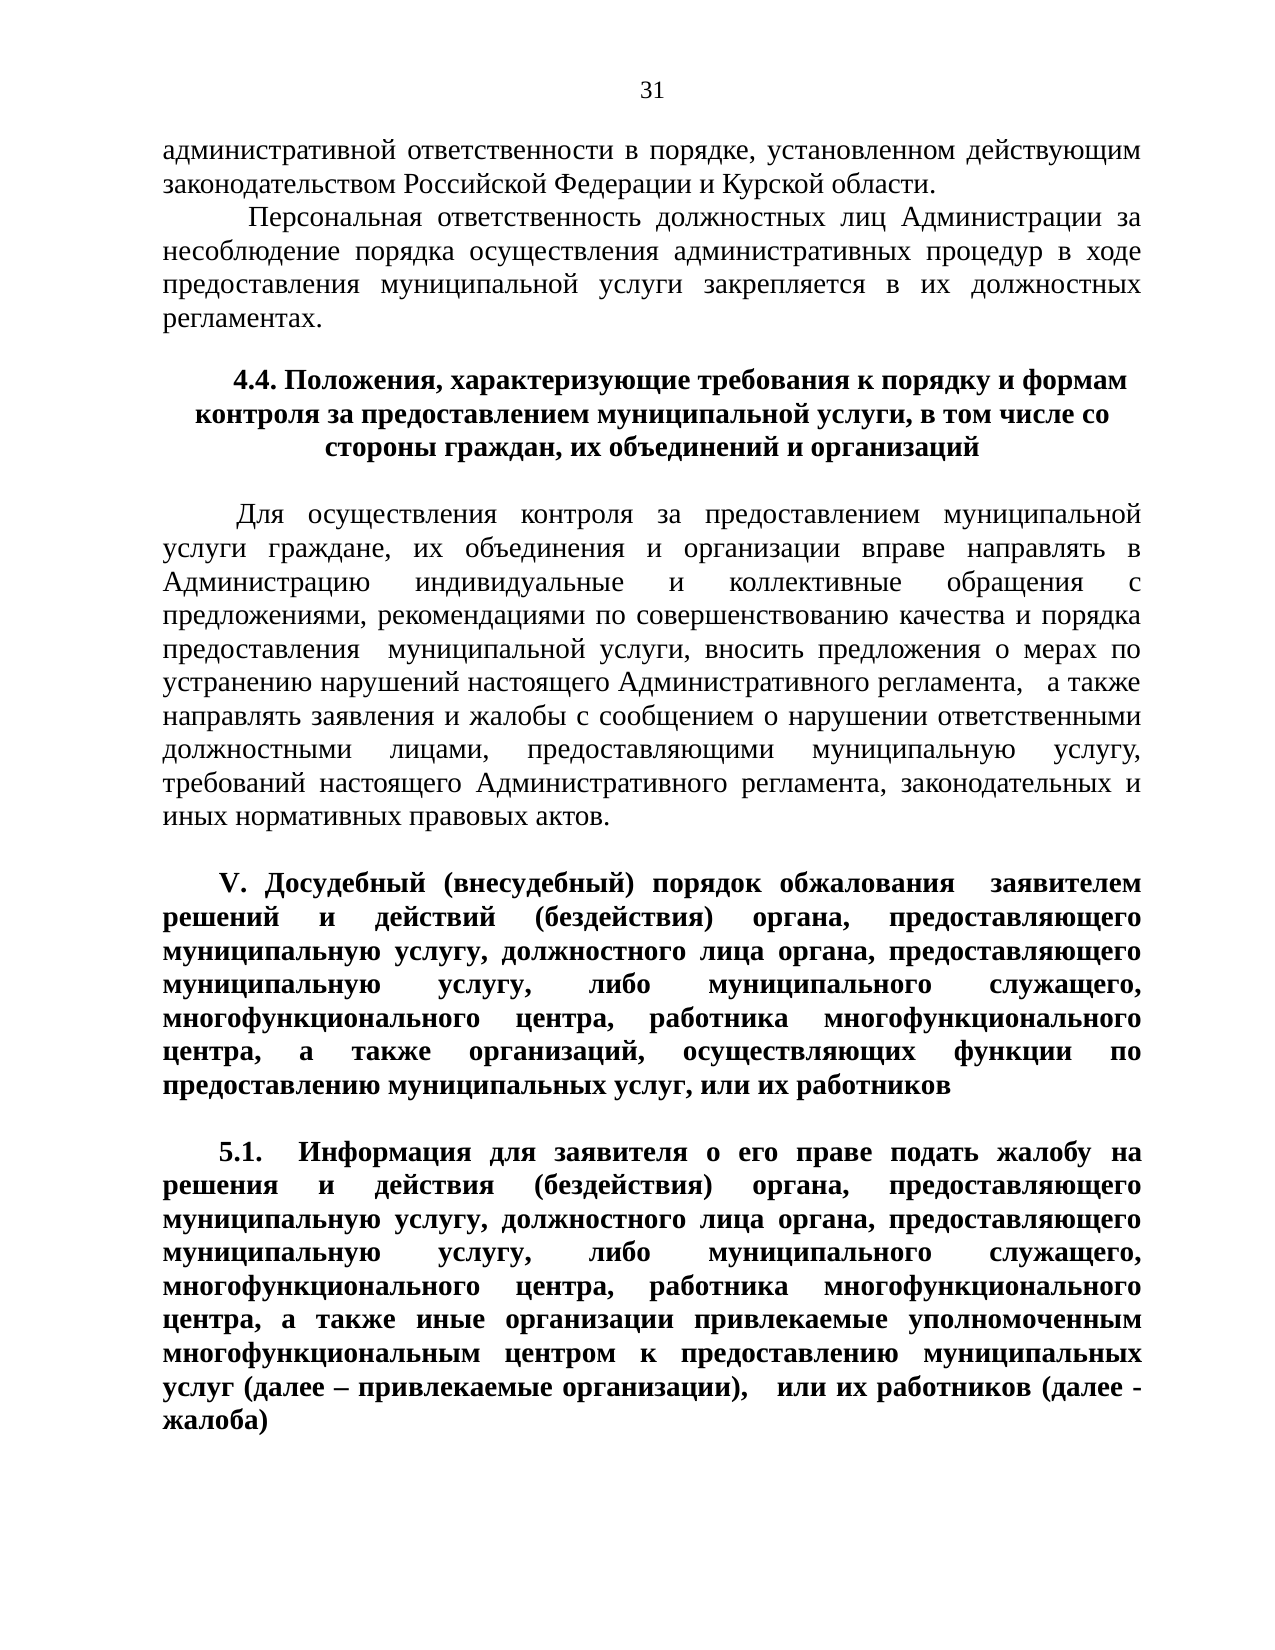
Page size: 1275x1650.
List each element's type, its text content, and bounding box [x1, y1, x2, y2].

text 4.4. Положения, характеризующие требования к порядку и формам контроля за предоставлением муниципальной услуги, в том числе со стороны граждан, их объединений и организаций [162, 362, 1142, 463]
text Для осуществления контроля за предоставлением муниципальной услуги граждане, их объединения и организации вправе направлять в Администрацию индивидуальные и коллективные обращения с предложениями, рекомендациями по совершенствованию качества и порядка предоставления муниципальной услуги, вносить предложения о мерах по устранению нарушений настоящего Административного регламента, а также направлять заявления и жалобы с сообщением о нарушении ответственными должностными лицами, предоставляющими муниципальную услугу, требований настоящего Административного регламента, законодательных и иных нормативных правовых актов. [162, 497, 1142, 832]
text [162, 132, 1142, 199]
text Персональная ответственность должностных лиц Администрации за несоблюдение порядка осуществления административных процедур в ходе предоставления муниципальной услуги закрепляется в их должностных регламентах. [162, 199, 1142, 334]
text 5.1. Информация для заявителя о его праве подать жалобу на решения и действия (бездействия) органа, предоставляющего муниципальную услугу, должностного лица органа, предоставляющего муниципальную услугу, либо муниципального служащего, многофункционального центра, работника многофункционального центра, а также иные организации привлекаемые уполномоченным многофункциональным центром к предоставлению муниципальных услуг (далее – привлекаемые организации), или их работников (далее - жалоба) [162, 1134, 1142, 1436]
text V. Досудебный (внесудебный) порядок обжалования заявителем решений и действий (бездействия) органа, предоставляющего муниципальную услугу, должностного лица органа, предоставляющего муниципальную услугу, либо муниципального служащего, многофункционального центра, работника многофункционального центра, а также организаций, осуществляющих функции по предоставлению муниципальных услуг, или их работников [162, 866, 1142, 1100]
